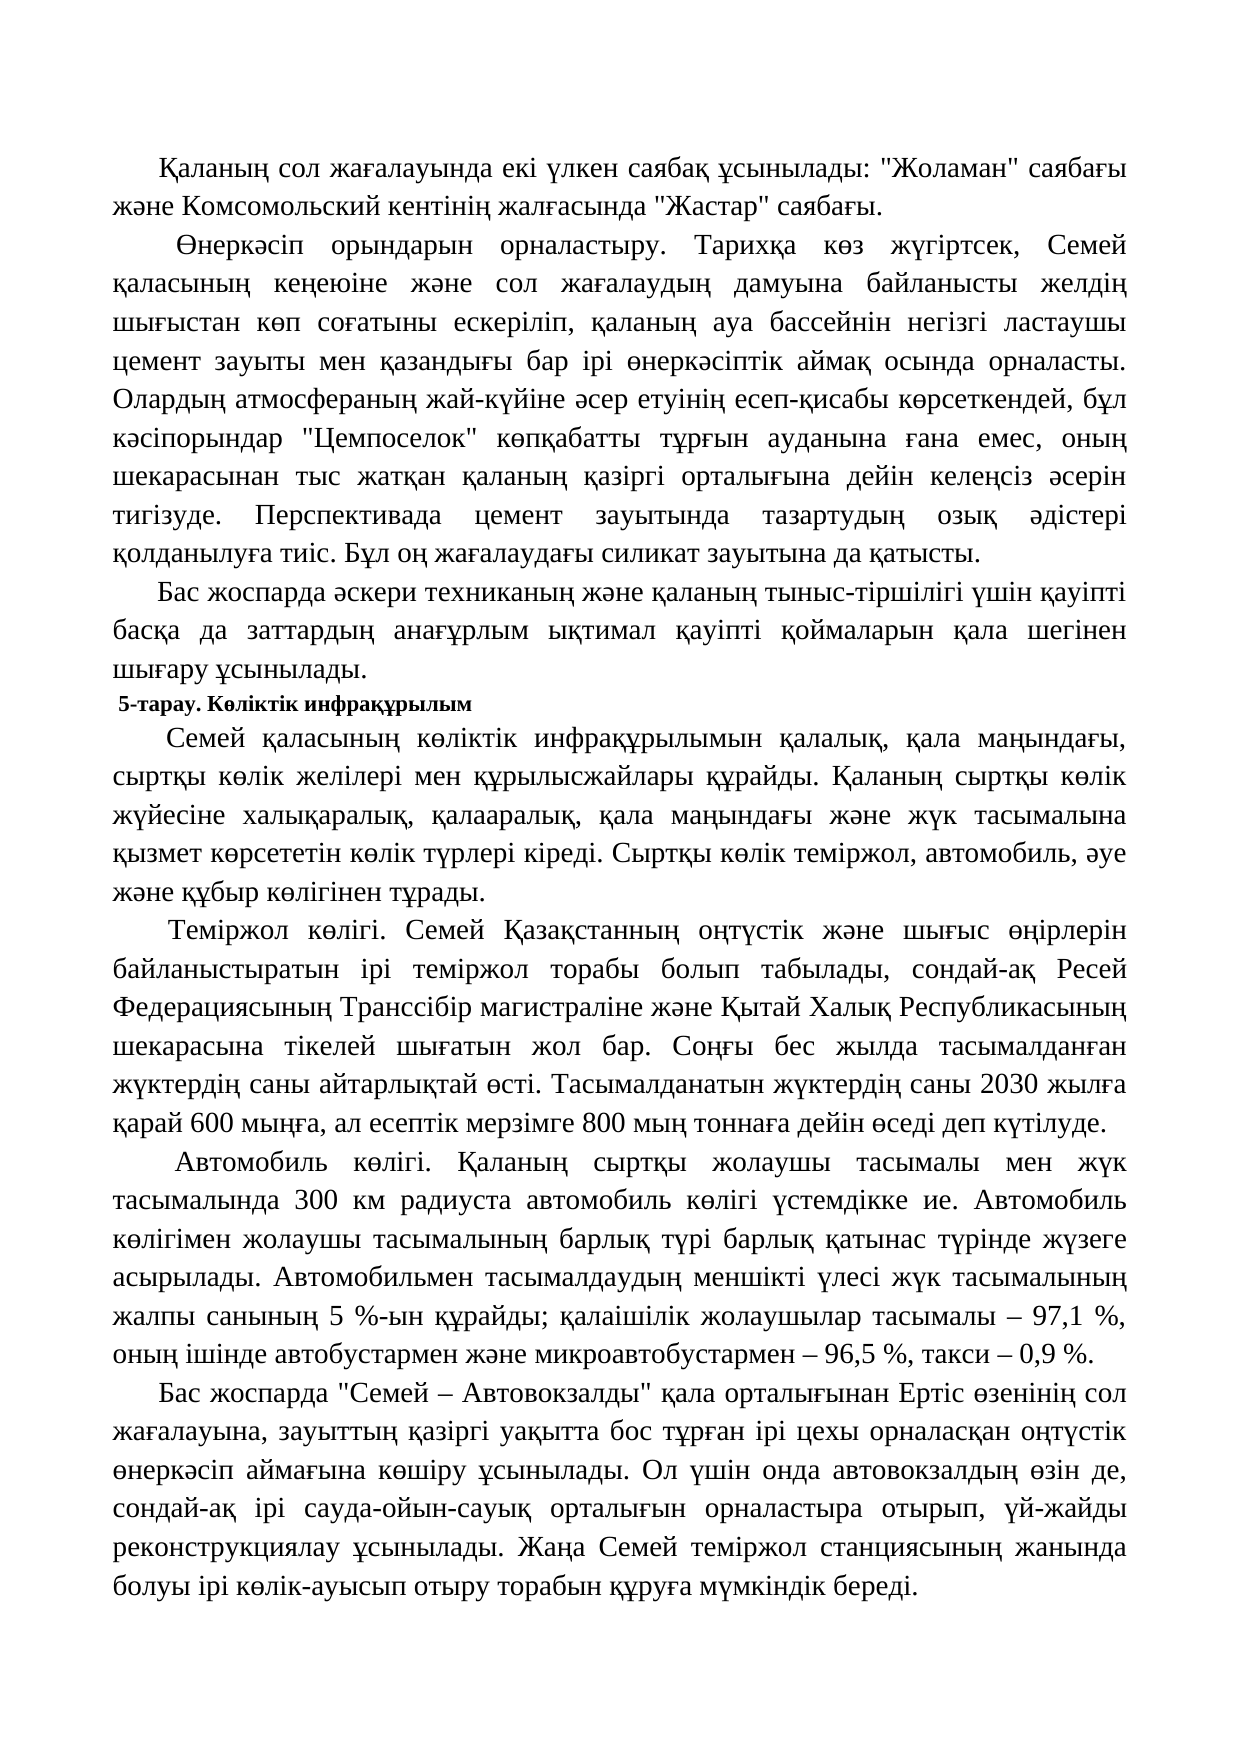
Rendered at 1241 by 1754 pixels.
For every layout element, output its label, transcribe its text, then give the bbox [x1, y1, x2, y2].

text Автомобиль көлігі. Қаланың сыртқы жолаушы тасымалы мен жүк тасымалында 300 км радиуста автомобиль көлігі үстемдікке ие. Автомобиль көлігімен жолаушы тасымалының барлық түрі барлық қатынас түрінде жүзеге асырылады. Автомобильмен тасымалдаудың меншікті үлесі жүк тасымалының жалпы санының 5 %-ын құрайды; қалаішілік жолаушылар тасымалы – 97,1 %, оның ішінде автобустармен және микроавтобустармен – 96,5 %, такси – 0,9 %. [112, 1144, 1128, 1370]
text Өнеркәсіп орындарын орналастыру. Тарихқа көз жүгіртсек, Семей қаласының кеңеюіне және сол жағалаудың дамуына байланысты желдің шығыстан көп соғатыны ескеріліп, қаланың ауа бассейнін негізгі ластаушы цемент зауыты мен қазандығы бар ірі өнеркәсіптік аймақ осында орналасты. Олардың атмосфераның жай-күйіне әсер етуінің есеп-қисабы көрсеткендей, бұл кәсіпорындар "Цемпоселок" көпқабатты тұрғын ауданына ғана емес, оның шекарасынан тыс жатқан қаланың қазіргі орталығына дейін келеңсіз әсерін тигізуде. Перспективада цемент зауытында тазартудың озық әдістері қолданылуға тиіс. Бұл оң жағалаудағы силикат зауытына да қатысты. [112, 227, 1128, 569]
text Қаланың сол жағалауында екі үлкен саябақ ұсынылады: "Жоламан" саябағы және Комсомольский кентінің жалғасында "Жастар" саябағы. [112, 150, 1128, 222]
text Семей қаласының көліктік инфрақұрылымын қалалық, қала маңындағы, сыртқы көлік желілері мен құрылысжайлары құрайды. Қаланың сыртқы көлік жүйесіне халықаралық, қалааралық, қала маңындағы және жүк тасымалына қызмет көрсететін көлік түрлері кіреді. Сыртқы көлік теміржол, автомобиль, әуе және құбыр көлігінен тұрады. [112, 720, 1128, 907]
text 5-тарау. Көліктік инфрақұрылым [112, 689, 1128, 716]
text Бас жоспарда "Семей – Автовокзалды" қала орталығынан Ертіс өзенінің сол жағалауына, зауыттың қазіргі уақытта бос тұрған ірі цехы орналасқан оңтүстік өнеркәсіп аймағына көшіру ұсынылады. Ол үшін онда автовокзалдың өзін де, сондай-ақ ірі сауда-ойын-сауық орталығын орналастыра отырып, үй-жайды реконструкциялау ұсынылады. Жаңа Семей теміржол станциясының жанында болуы ірі көлік-ауысып отыру торабын құруға мүмкіндік береді. [112, 1375, 1128, 1601]
text Бас жоспарда әскери техниканың және қаланың тыныс-тіршілігі үшін қауіпті басқа да заттардың анағұрлым ықтимал қауіпті қоймаларын қала шегінен шығару ұсынылады. [112, 574, 1128, 684]
text Теміржол көлігі. Семей Қазақстанның оңтүстік және шығыс өңірлерін байланыстыратын ірі теміржол торабы болып табылады, сондай-ақ Ресей Федерациясының Транссібір магистраліне және Қытай Халық Республикасының шекарасына тікелей шығатын жол бар. Соңғы бес жылда тасымалданған жүктердің саны айтарлықтай өсті. Тасымалданатын жүктердің саны 2030 жылға қарай 600 мыңға, ал есептік мерзімге 800 мың тоннаға дейін өседі деп күтілуде. [112, 912, 1128, 1139]
